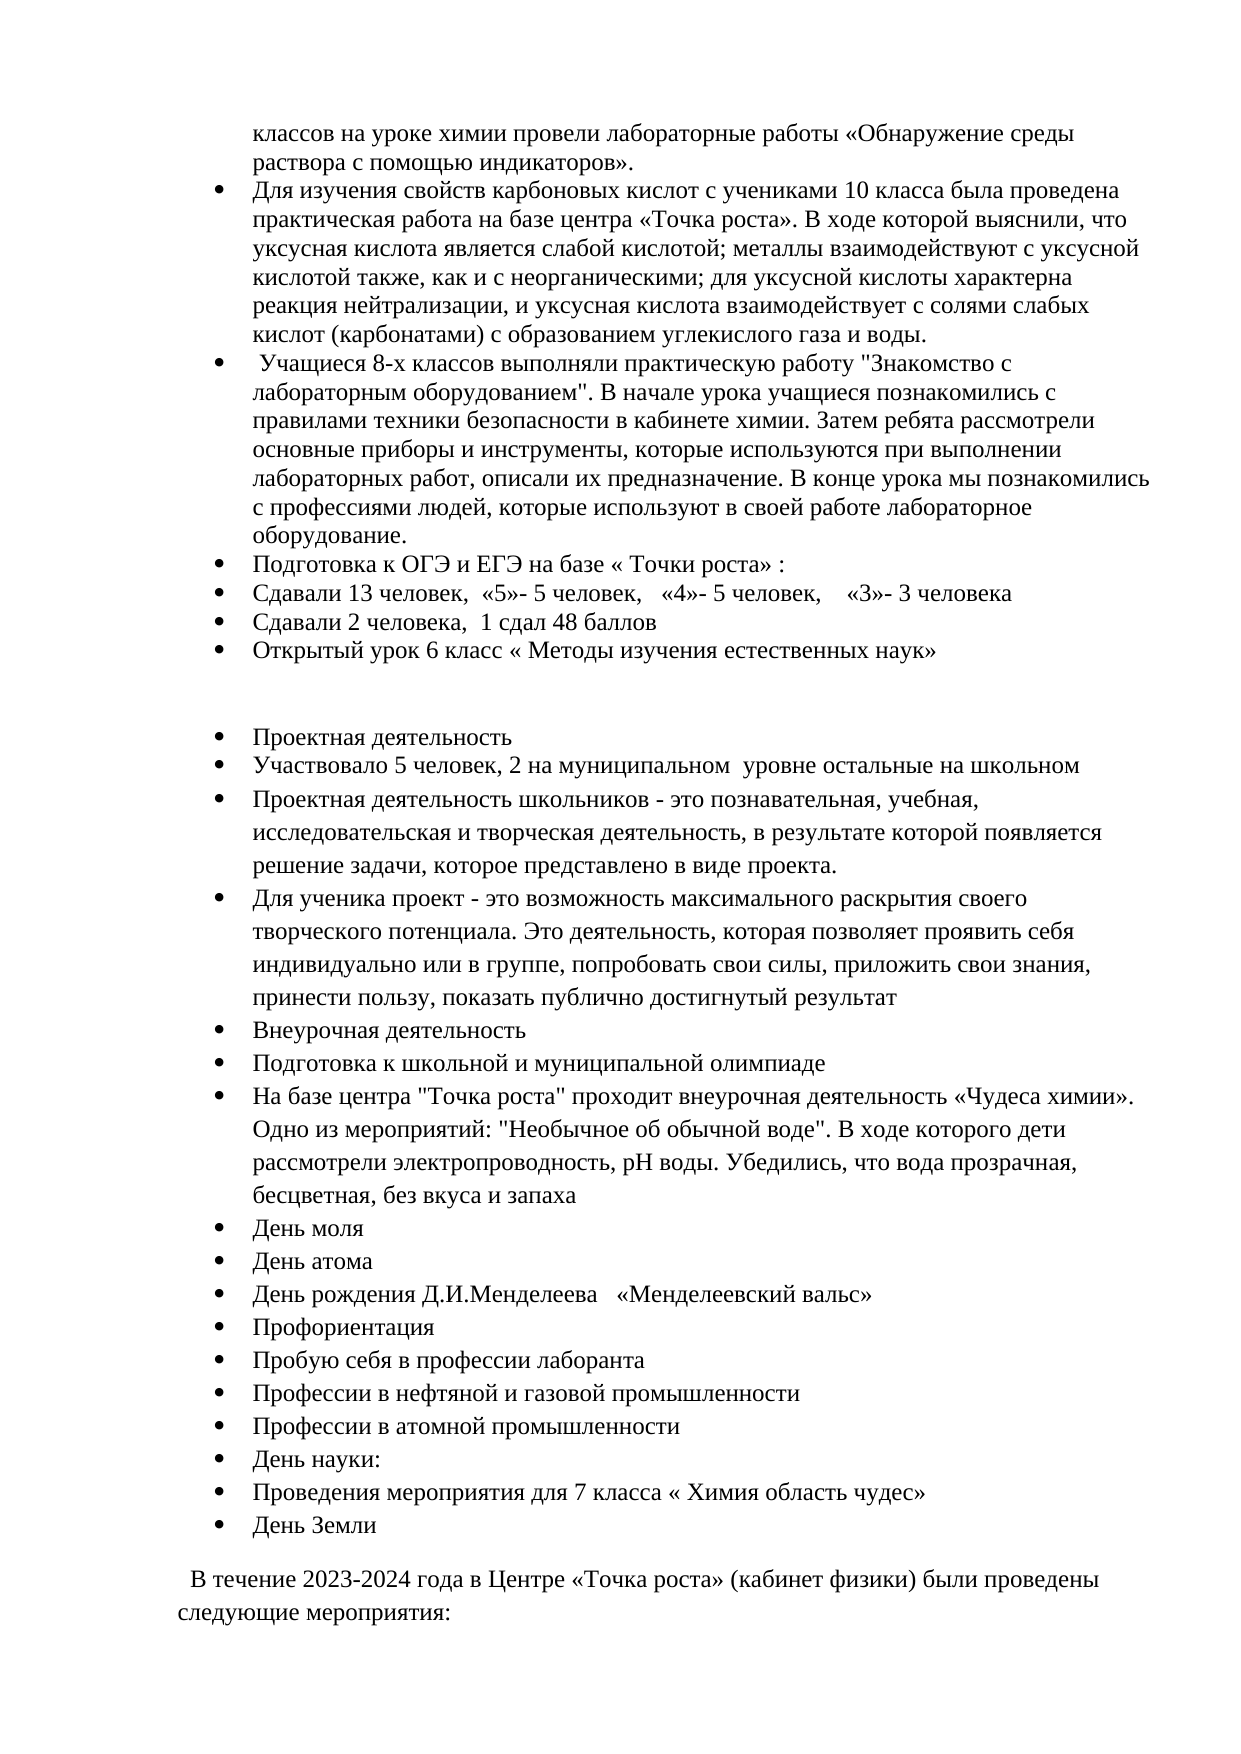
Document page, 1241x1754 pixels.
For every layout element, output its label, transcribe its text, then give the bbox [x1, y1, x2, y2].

list На базе центра "Точка роста" проходит внеурочная деятельность «Чудеса химии». Одно из мероприятий: "Необычное об обычной воде". В ходе которого дети рассмотрели электропроводность, pH воды. Убедились, что вода прозрачная, бесцветная, без вкуса и запаха [215, 1081, 1152, 1209]
list Профессии в нефтяной и газовой промышленности [215, 1378, 1152, 1407]
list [215, 118, 1152, 176]
list День рождения Д.И.Менделеева «Менделеевский вальс» [215, 1279, 1152, 1308]
list Профориентация [215, 1312, 1152, 1341]
list Сдавали 2 человека, 1 сдал 48 баллов [215, 607, 1152, 636]
list Для ученика проект - это возможность максимального раскрытия своего творческого потенциала. Это деятельность, которая позволяет проявить себя индивидуально или в группе, попробовать свои силы, приложить свои знания, принести пользу, показать публично достигнутый результат [215, 883, 1152, 1011]
list Пробую себя в профессии лаборанта [215, 1345, 1152, 1374]
list Профессии в атомной промышленности [215, 1411, 1152, 1440]
list Проектная деятельность [215, 722, 1152, 751]
text В течение 2023-2024 года в Центре «Точка роста» (кабинет физики) были проведены следующие мероприятия: [177, 1564, 1152, 1626]
list Участвовало 5 человек, 2 на муниципальном уровне остальные на школьном [215, 751, 1152, 779]
list Проектная деятельность школьников - это познавательная, учебная, исследовательская и творческая деятельность, в результате которой появляется решение задачи, которое представлено в виде проекта. [215, 784, 1152, 878]
list День атома [215, 1246, 1152, 1275]
list День науки: [215, 1444, 1152, 1473]
list Для изучения свойств карбоновых кислот с учениками 10 класса была проведена практическая работа на базе центра «Точка роста». В ходе которой выяснили, что уксусная кислота является слабой кислотой; металлы взаимодействуют с уксусной кислотой также, как и с неорганическими; для уксусной кислоты характерна реакция нейтрализации, и уксусная кислота взаимодействует с солями слабых кислот (карбонатами) с образованием углекислого газа и воды. [215, 176, 1152, 348]
list Сдавали 13 человек, «5»- 5 человек, «4»- 5 человек, «3»- 3 человека [215, 578, 1152, 607]
list Подготовка к ОГЭ и ЕГЭ на базе « Точки роста» : [215, 549, 1152, 578]
list Учащиеся 8-х классов выполняли практическую работу "Знакомство с лабораторным оборудованием". В начале урока учащиеся познакомились с правилами техники безопасности в кабинете химии. Затем ребята рассмотрели основные приборы и инструменты, которые используются при выполнении лабораторных работ, описали их предназначение. В конце урока мы познакомились с профессиями людей, которые используют в своей работе лабораторное оборудование. [215, 348, 1152, 549]
list День Земли [215, 1510, 1152, 1539]
list Подготовка к школьной и муниципальной олимпиаде [215, 1048, 1152, 1077]
list Внеурочная деятельность [215, 1015, 1152, 1043]
list День моля [215, 1213, 1152, 1242]
list Открытый урок 6 класс « Методы изучения естественных наук» [215, 636, 1152, 664]
list Проведения мероприятия для 7 класса « Химия область чудес» [215, 1477, 1152, 1506]
